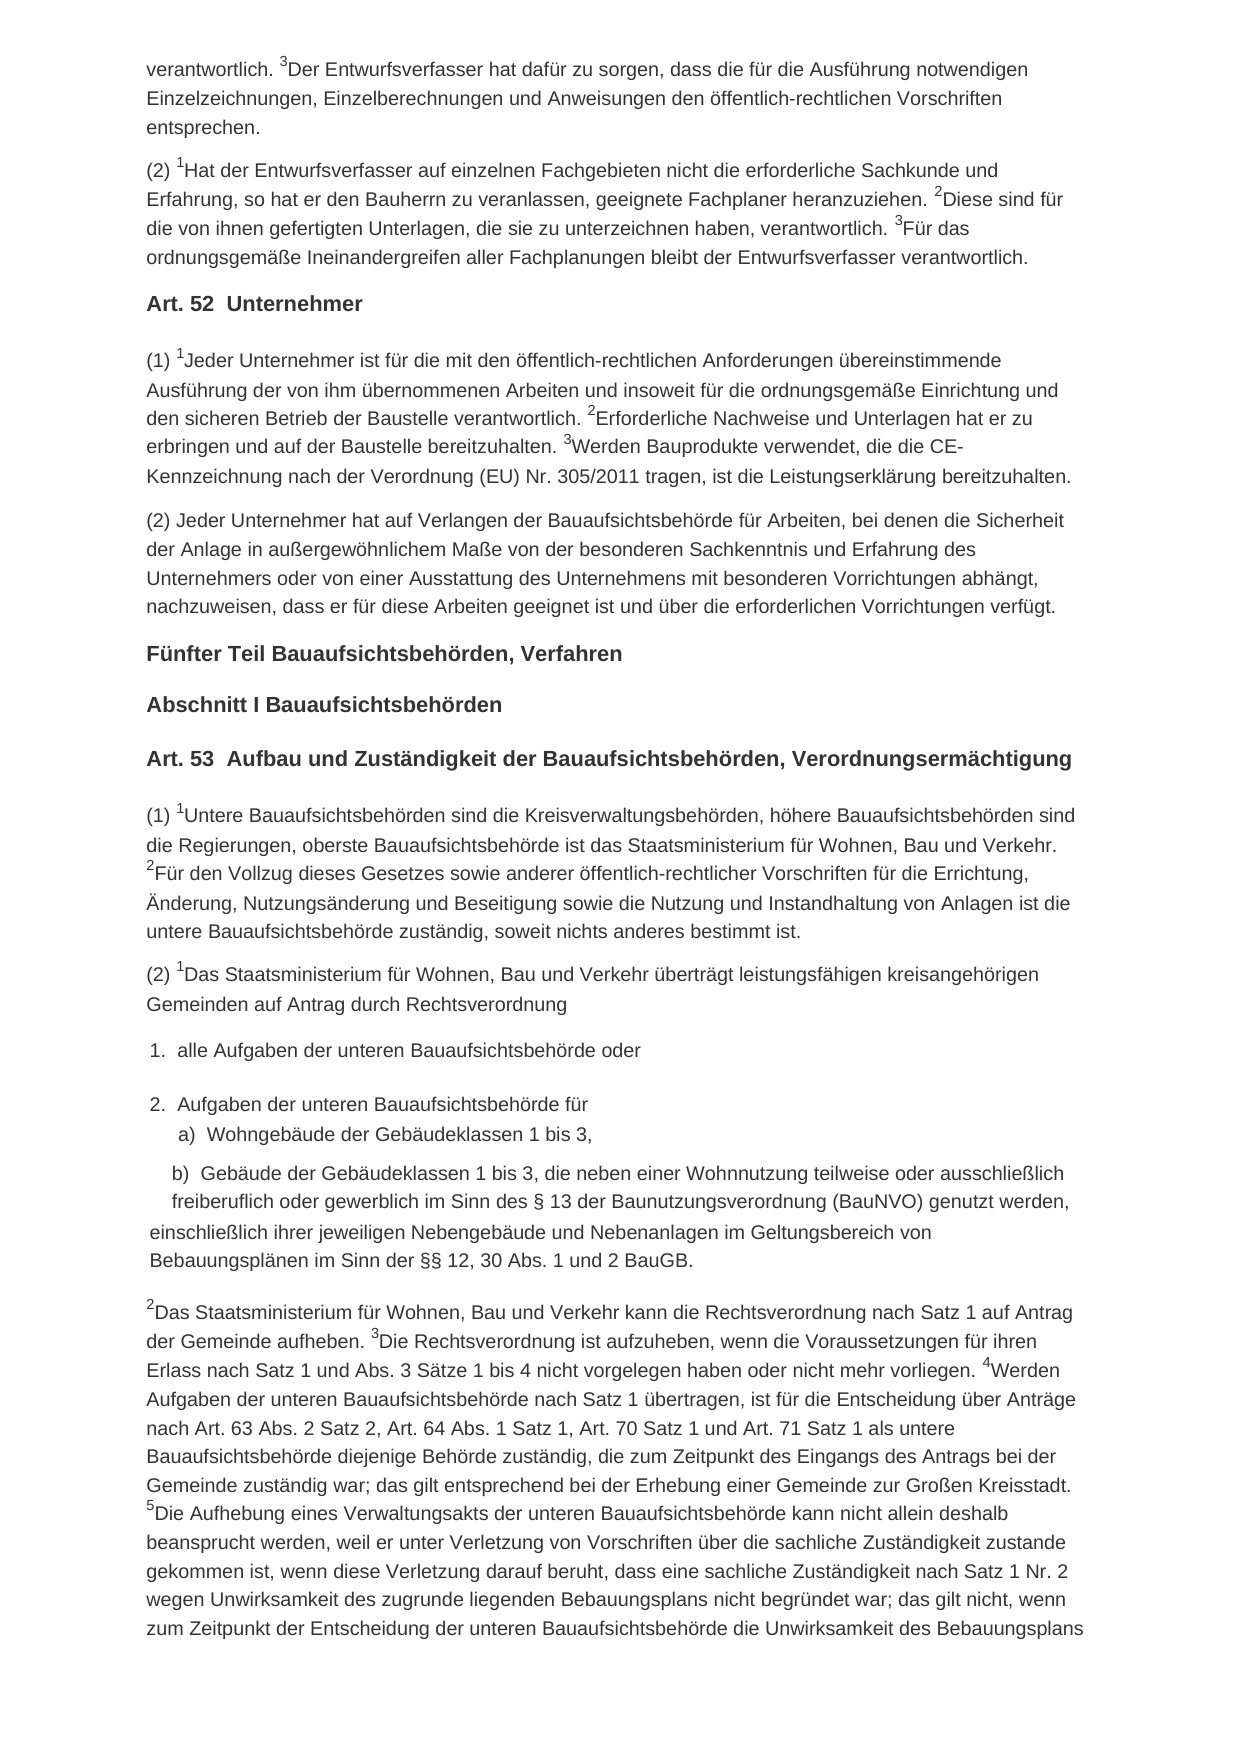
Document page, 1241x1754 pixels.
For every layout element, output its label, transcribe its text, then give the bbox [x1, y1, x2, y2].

subtitle Art. 53 Aufbau und Zuständigkeit der Bauaufsichtsbehörden, Verordnungsermächtigung [146, 739, 1094, 771]
subtitle Art. 52 Unternehmer [146, 284, 1094, 316]
text (1) 1Untere Bauaufsichtsbehörden sind die Kreisverwaltungsbehörden, höhere Bauaufsichtsbehörden sind die Regierungen, oberste Bauaufsichtsbehörde ist das Staatsministerium für Wohnen, Bau und Verkehr. 2Für den Vollzug dieses Gesetzes sowie anderer öffentlich-rechtlicher Vorschriften für die Errichtung, Änderung, Nutzungsänderung und Beseitigung sowie die Nutzung und Instandhaltung von Anlagen ist die untere Bauaufsichtsbehörde zuständig, soweit nichts anderes bestimmt ist. [146, 799, 1094, 943]
table_header 1. alle Aufgaben der unteren Bauaufsichtsbehörde oder [146, 1031, 651, 1063]
text Fünfter Teil Bauaufsichtsbehörden, Verfahren [146, 633, 1094, 666]
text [146, 1296, 1094, 1639]
text (1) 1Jeder Unternehmer ist für die mit den öffentlich-rechtlichen Anforderungen übereinstimmende Ausführung der von ihm übernommenen Arbeiten und insoweit für die ordnungsgemäße Einrichtung und den sicheren Betrieb der Baustelle verantwortlich. 2Erforderliche Nachweise und Unterlagen hat er zu erbringen und auf der Baustelle bereitzuhalten. 3Werden Bauprodukte verwendet, die die CE-Kennzeichnung nach der Verordnung (EU) Nr. 305/2011 tragen, ist die Leistungserklärung bereitzuhalten. [146, 344, 1094, 488]
text (2) Jeder Unternehmer hat auf Verlangen der Bauaufsichtsbehörde für Arbeiten, bei denen die Sicherheit der Anlage in außergewöhnlichem Maße von der besonderen Sachkenntnis und Erfahrung des Unternehmers oder von einer Ausstattung des Unternehmens mit besonderen Vorrichtungen abhängt, nachzuweisen, dass er für diese Arbeiten geeignet ist und über die erforderlichen Vorrichtungen verfügt. [146, 503, 1094, 618]
text Abschnitt I Bauaufsichtsbehörden [146, 684, 1094, 717]
text (2) 1Das Staatsministerium für Wohnen, Bau und Verkehr überträgt leistungsfähigen kreisangehörigen Gemeinden auf Antrag durch Rechtsverordnung [146, 958, 1094, 1016]
table_header 2. Aufgaben der unteren Bauaufsichtsbehörde für einschließlich ihrer jeweiligen Nebengebäude und Nebenanlagen im Geltungsbereich von Bebauungsplänen im Sinn der §§ 12, 30 Abs. 1 und 2 BauGB. [146, 1086, 1094, 1273]
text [146, 53, 1094, 138]
text (2) 1Hat der Entwurfsverfasser auf einzelnen Fachgebieten nicht die erforderliche Sachkunde und Erfahrung, so hat er den Bauherrn zu veranlassen, geeignete Fachplaner heranzuziehen. 2Diese sind für die von ihnen gefertigten Unterlagen, die sie zu unterzeichnen haben, verantwortlich. 3Für das ordnungsgemäße Ineinandergreifen aller Fachplanungen bleibt der Entwurfsverfasser verantwortlich. [146, 154, 1094, 269]
